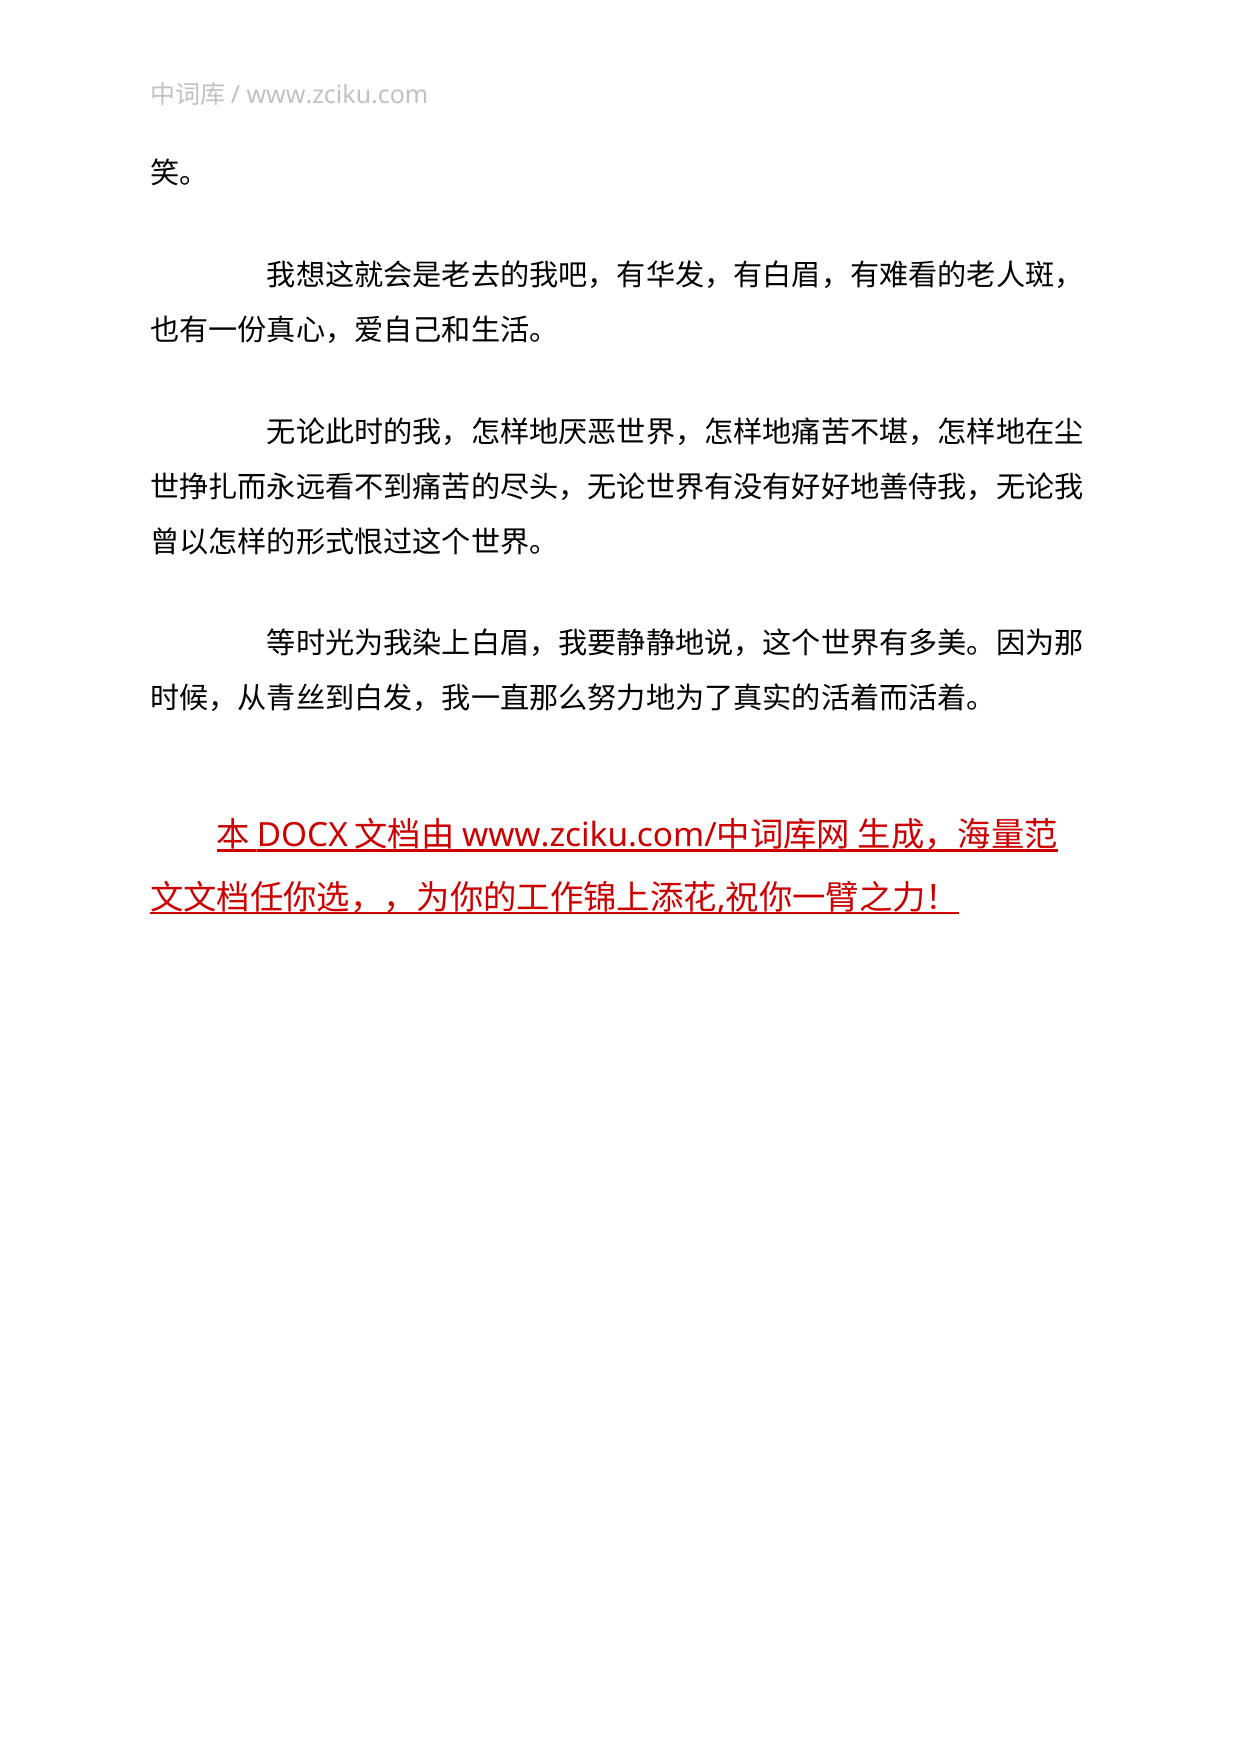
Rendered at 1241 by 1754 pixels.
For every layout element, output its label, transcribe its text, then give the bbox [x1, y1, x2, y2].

text 无论此时的我，怎样地厌恶世界，怎样地痛苦不堪，怎样地在尘世挣扎而永远看不到痛苦的尽头，无论世界有没有好好地善侍我，无论我曾以怎样的形式恨过这个世界。 [150, 408, 1090, 561]
text 等时光为我染上白眉，我要静静地说，这个世界有多美。因为那时候，从青丝到白发，我一直那么努力地为了真实的活着而活着。 [150, 620, 1090, 717]
text 本DOCX文档由 www.zciku.com/中词库网 生成，海量范文文档任你选，，为你的工作锦上添花,祝你一臂之力！ [150, 808, 1090, 919]
text 我想这就会是老去的我吧，有华发，有白眉，有难看的老人斑，也有一份真心，爱自己和生活。 [150, 252, 1090, 349]
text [150, 150, 1090, 192]
